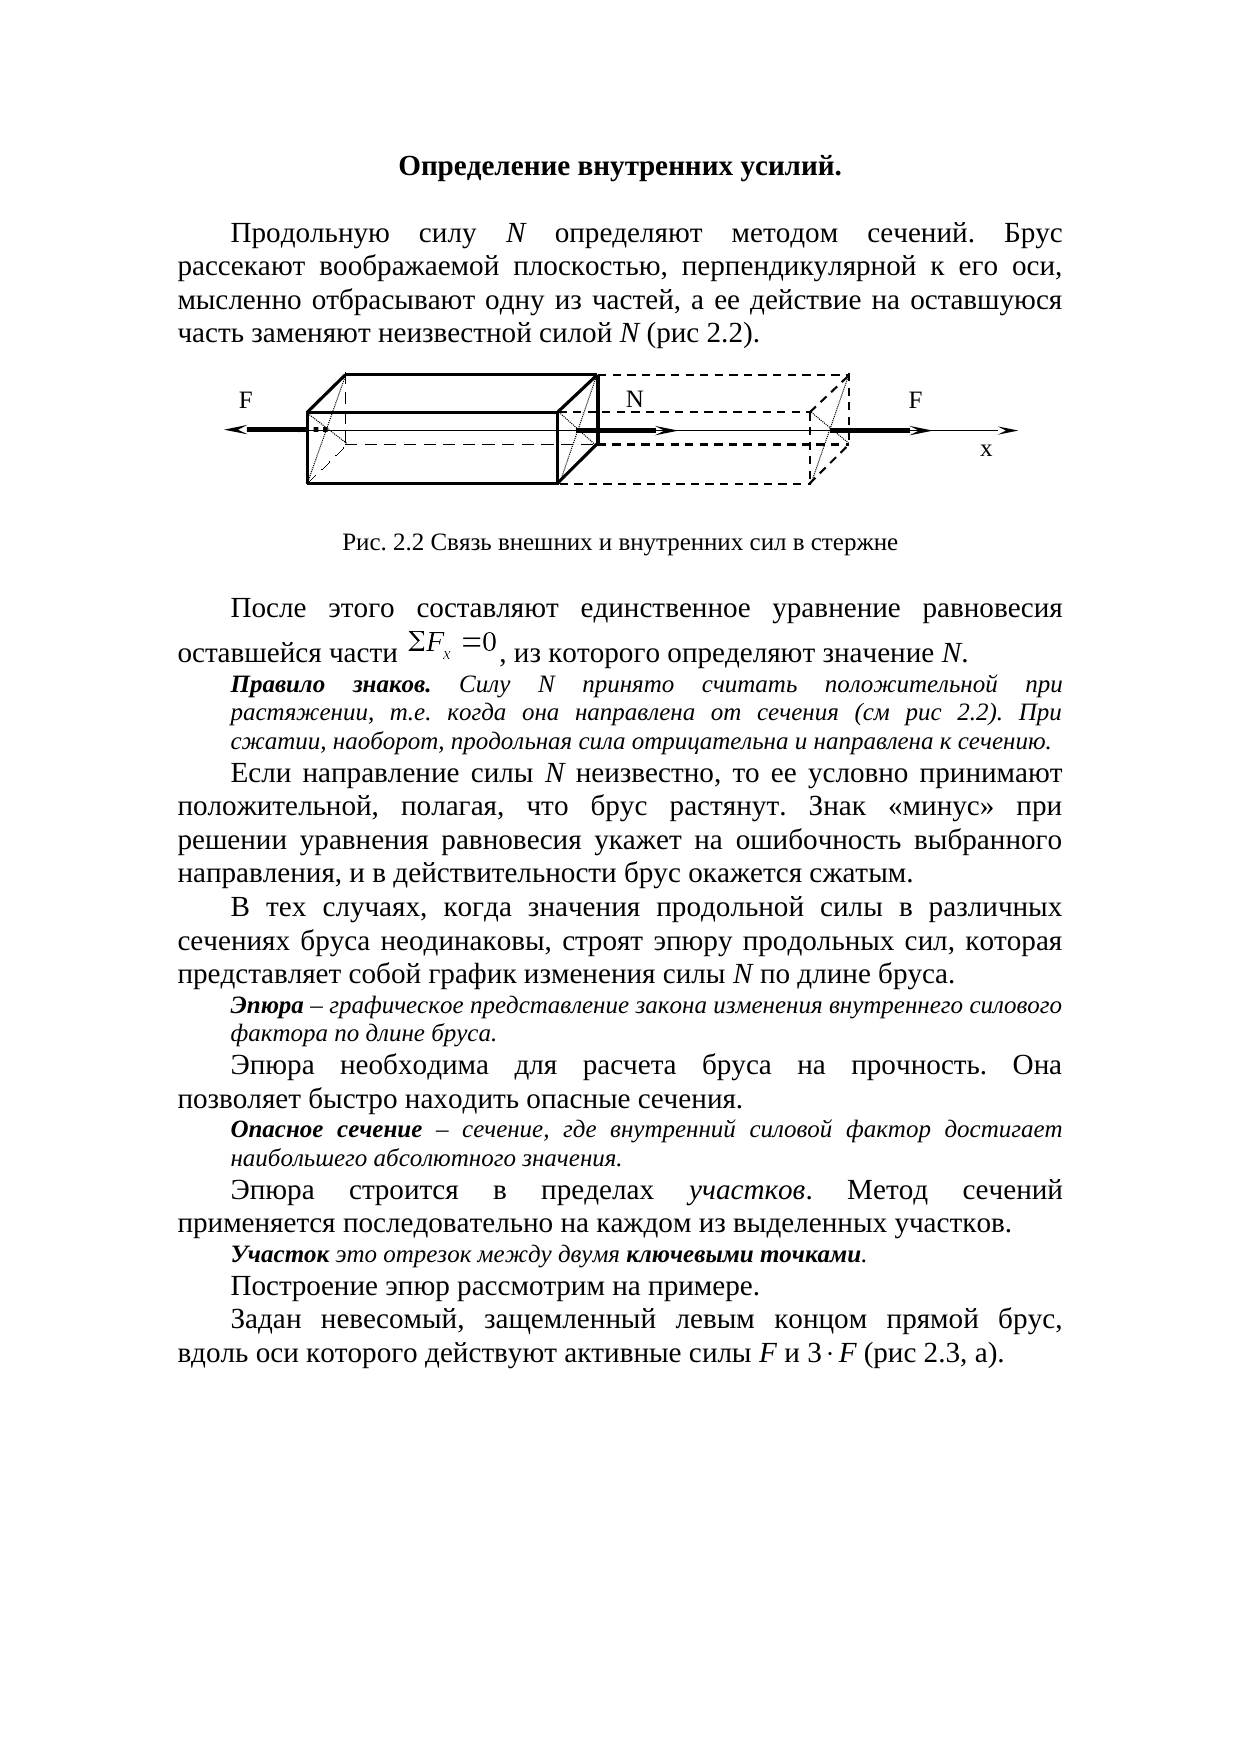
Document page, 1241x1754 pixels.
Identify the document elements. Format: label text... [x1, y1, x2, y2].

text Опасное сечение – сечение, где внутренний силовой фактор достигает наибольшего абсолютного значения. [230, 1114, 1063, 1172]
text Правило знаков. Силу N принято считать положительной при растяжении, т.е. когда она направлена от сечения (см рис 2.2). При сжатии, наоборот, продольная сила отрицательна и направлена к сечению. [230, 669, 1063, 755]
text Эпюра – графическое представление закона изменения внутреннего силового фактора по длине бруса. [230, 990, 1063, 1047]
text Рис. 2.2 Связь внешних и внутренних сил в стержне [177, 527, 1063, 556]
text Построение эпюр рассмотрим на примере. [177, 1268, 1063, 1301]
text Эпюра необходима для расчета бруса на прочность. Она позволяет быстро находить опасные сечения. [177, 1047, 1063, 1114]
text Задан невесомый, защемленный левым концом прямой брус, вдоль оси которого действуют активные силы F и 3F (рис 2.3, а). [177, 1301, 1063, 1368]
text Участок это отрезок между двумя ключевыми точками. [177, 1239, 1063, 1268]
text Определение внутренних усилий. [177, 148, 1063, 181]
text Эпюра строится в пределах участков. Метод сечений применяется последовательно на каждом из выделенных участков. [177, 1172, 1063, 1239]
text После этого составляют единственное уравнение равновесия оставшейся части , из которого определяют значение N. [177, 590, 1063, 669]
text Если направление силы N неизвестно, то ее условно принимают положительной, полагая, что брус растянут. Знак «минус» при решении уравнения равновесия укажет на ошибочность выбранного направления, и в действительности брус окажется сжатым. [177, 755, 1063, 889]
text Продольную силу N определяют методом сечений. Брус рассекают воображаемой плоскостью, перпендикулярной к его оси, мысленно отбрасывают одну из частей, а ее действие на оставшуюся часть заменяют неизвестной силой N (рис 2.2). [177, 215, 1063, 349]
text В тех случаях, когда значения продольной силы в различных сечениях бруса неодинаковы, строят эпюру продольных сил, которая представляет собой график изменения силы N по длине бруса. [177, 889, 1063, 990]
